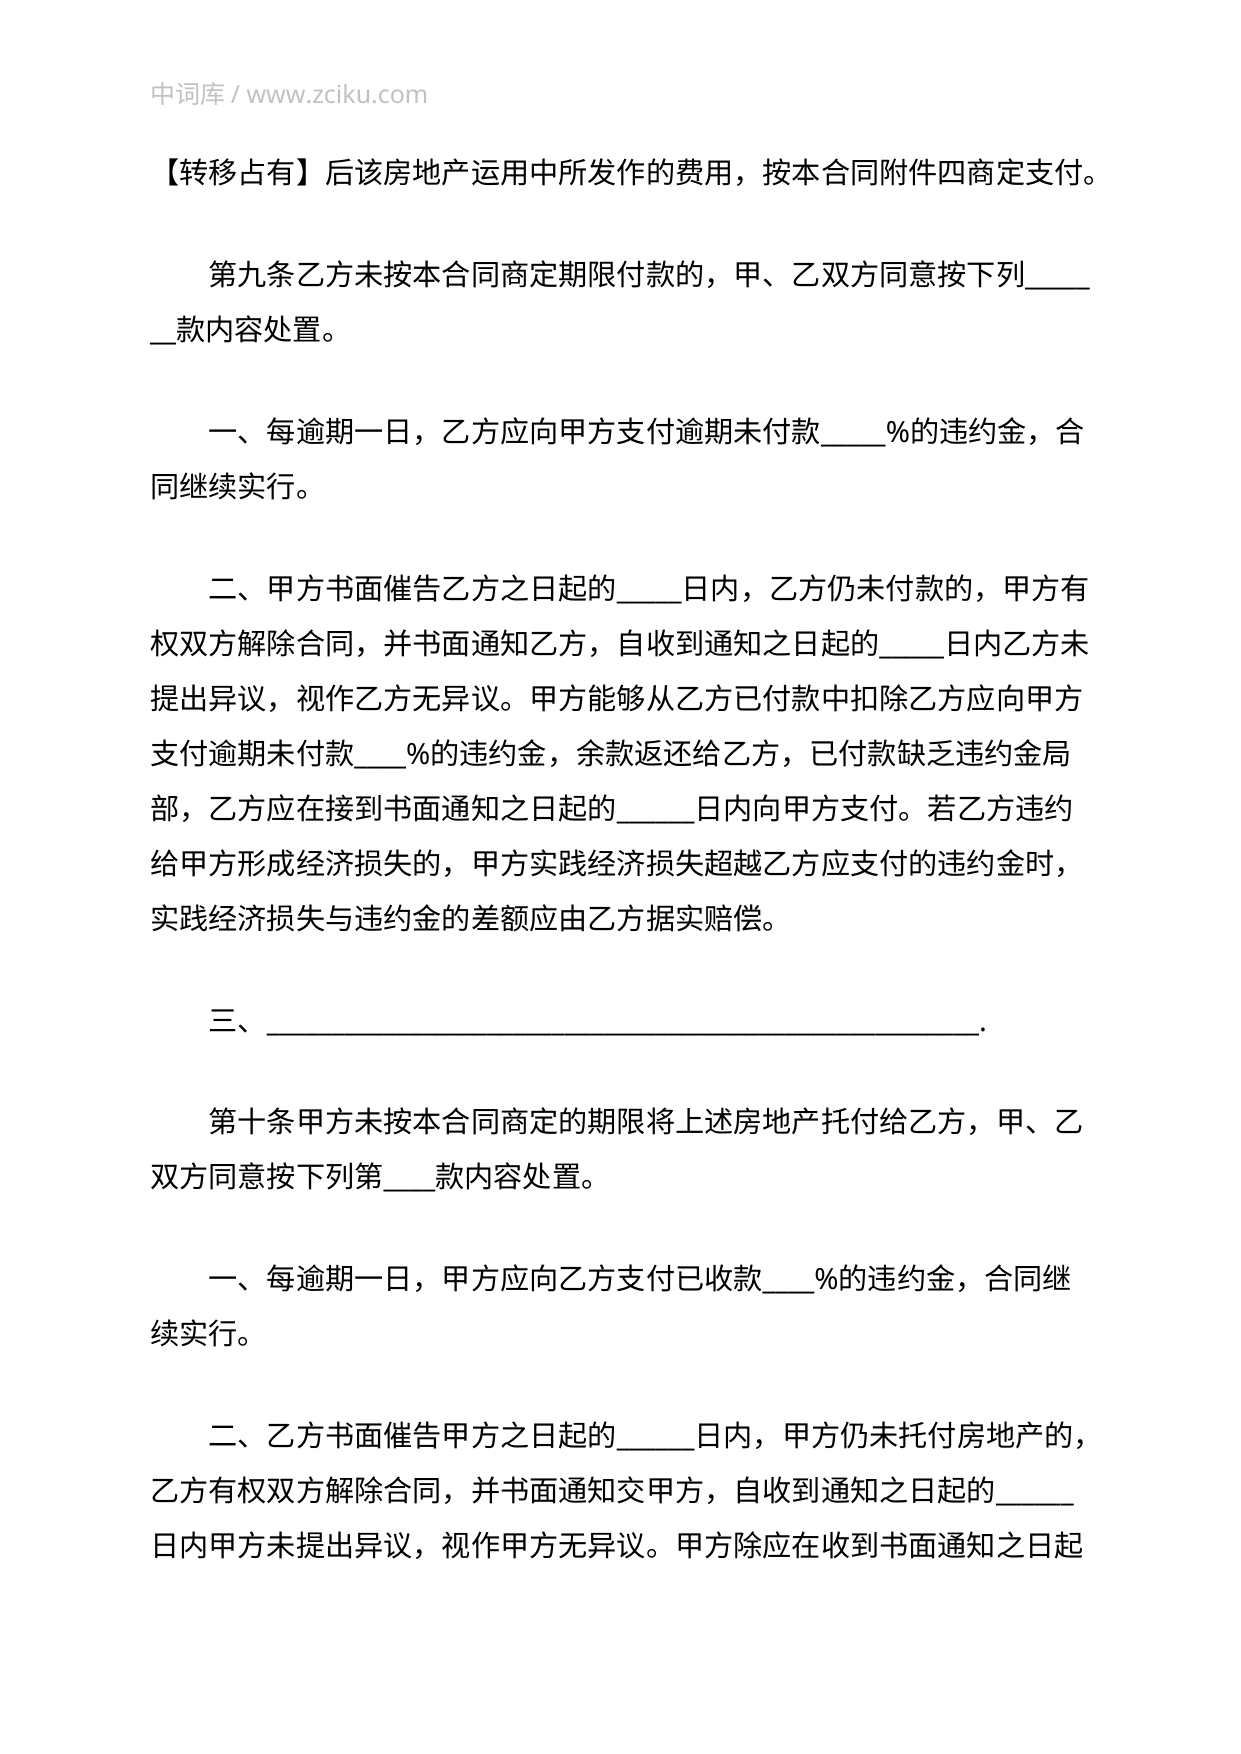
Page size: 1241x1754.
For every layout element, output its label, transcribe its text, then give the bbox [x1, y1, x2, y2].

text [150, 1413, 1090, 1565]
text 第九条乙方未按本合同商定期限付款的，甲、乙双方同意按下列_______款内容处置。 [150, 252, 1090, 349]
text 三、_______________________________________________________. [150, 997, 1090, 1039]
text 一、每逾期一日，甲方应向乙方支付已收款____%的违约金，合同继续实行。 [150, 1256, 1090, 1353]
text 一、每逾期一日，乙方应向甲方支付逾期未付款_____%的违约金，合同继续实行。 [150, 409, 1090, 506]
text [150, 150, 1090, 192]
text 第十条甲方未按本合同商定的期限将上述房地产托付给乙方，甲、乙双方同意按下列第____款内容处置。 [150, 1099, 1090, 1196]
text 二、甲方书面催告乙方之日起的_____日内，乙方仍未付款的，甲方有权双方解除合同，并书面通知乙方，自收到通知之日起的_____日内乙方未提出异议，视作乙方无异议。甲方能够从乙方已付款中扣除乙方应向甲方支付逾期未付款____%的违约金，余款返还给乙方，已付款缺乏违约金局部，乙方应在接到书面通知之日起的______日内向甲方支付。若乙方违约给甲方形成经济损失的，甲方实践经济损失超越乙方应支付的违约金时，实践经济损失与违约金的差额应由乙方据实赔偿。 [150, 566, 1090, 938]
